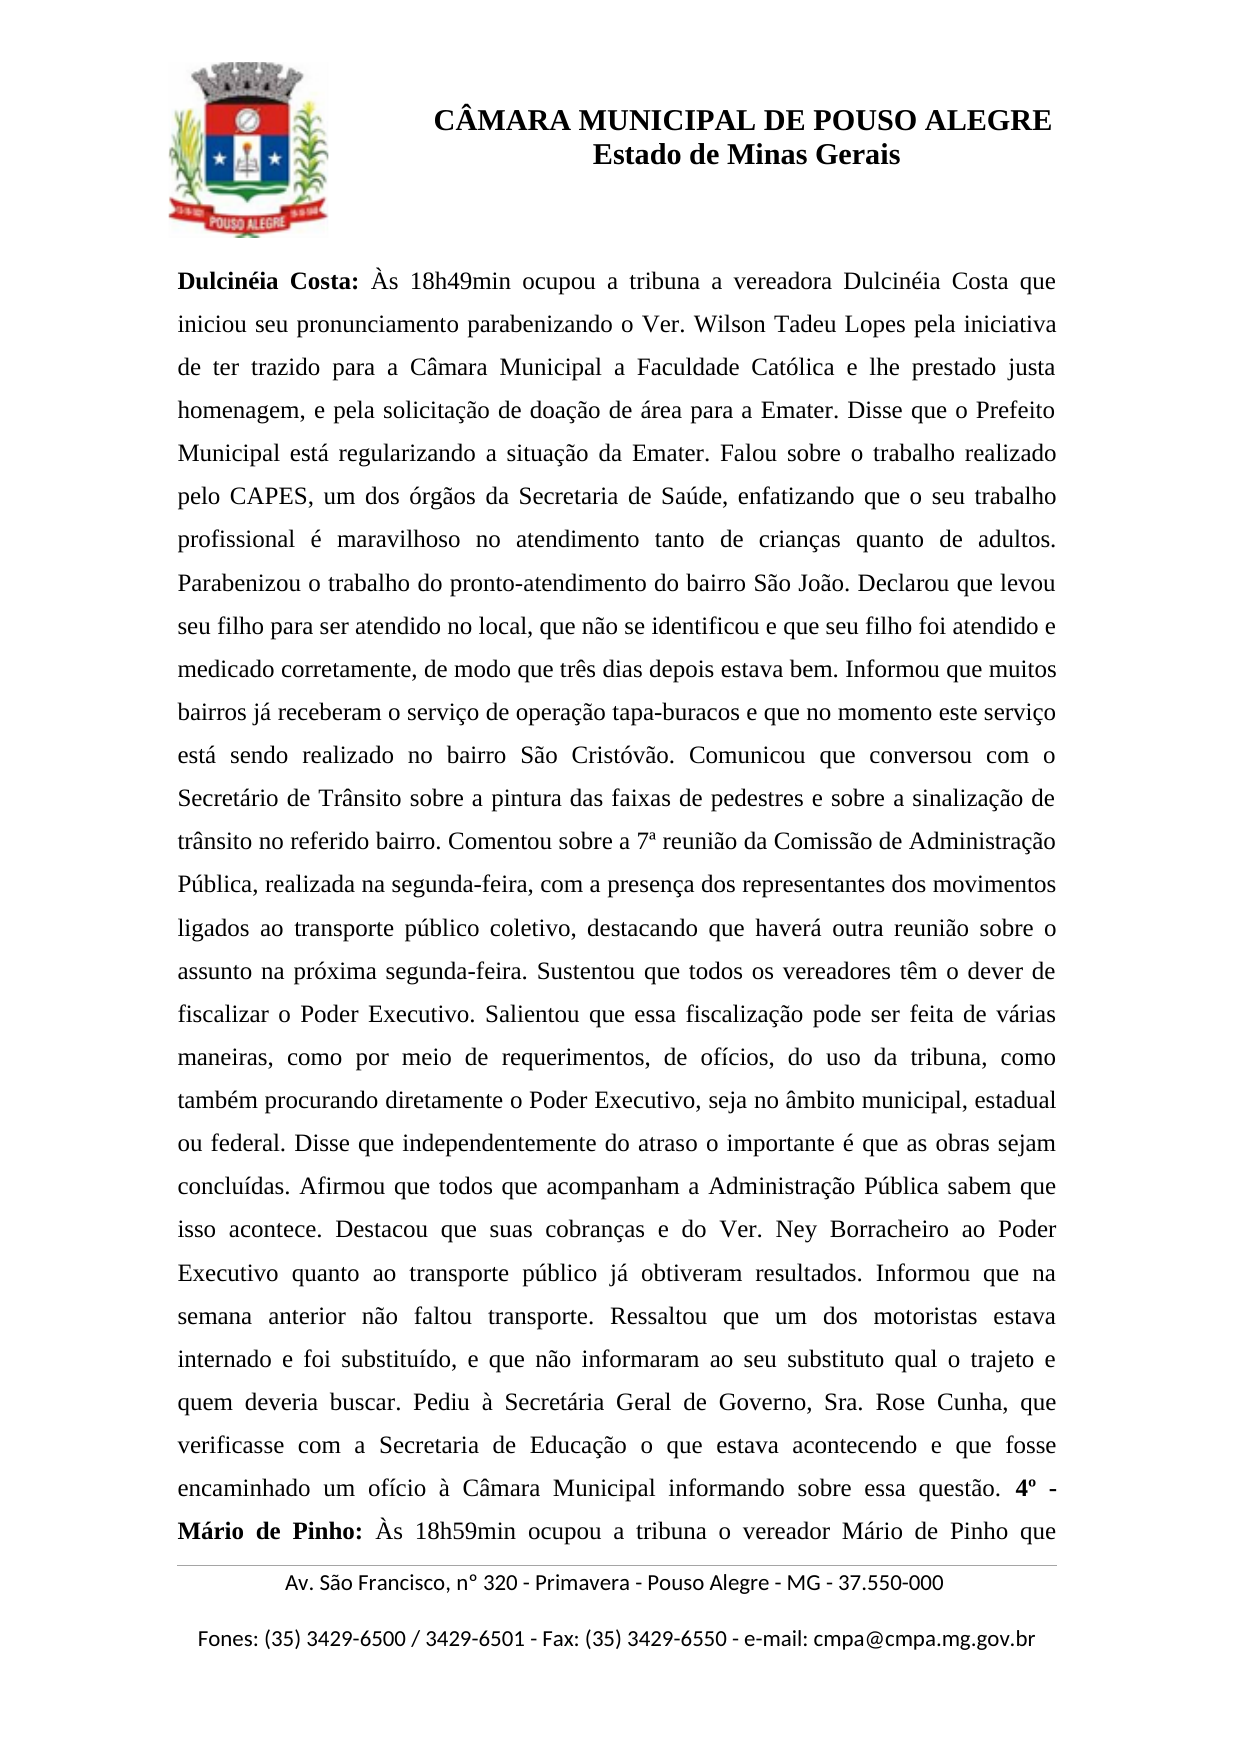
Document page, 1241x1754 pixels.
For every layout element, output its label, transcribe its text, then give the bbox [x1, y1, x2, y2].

picture [168, 62, 329, 238]
